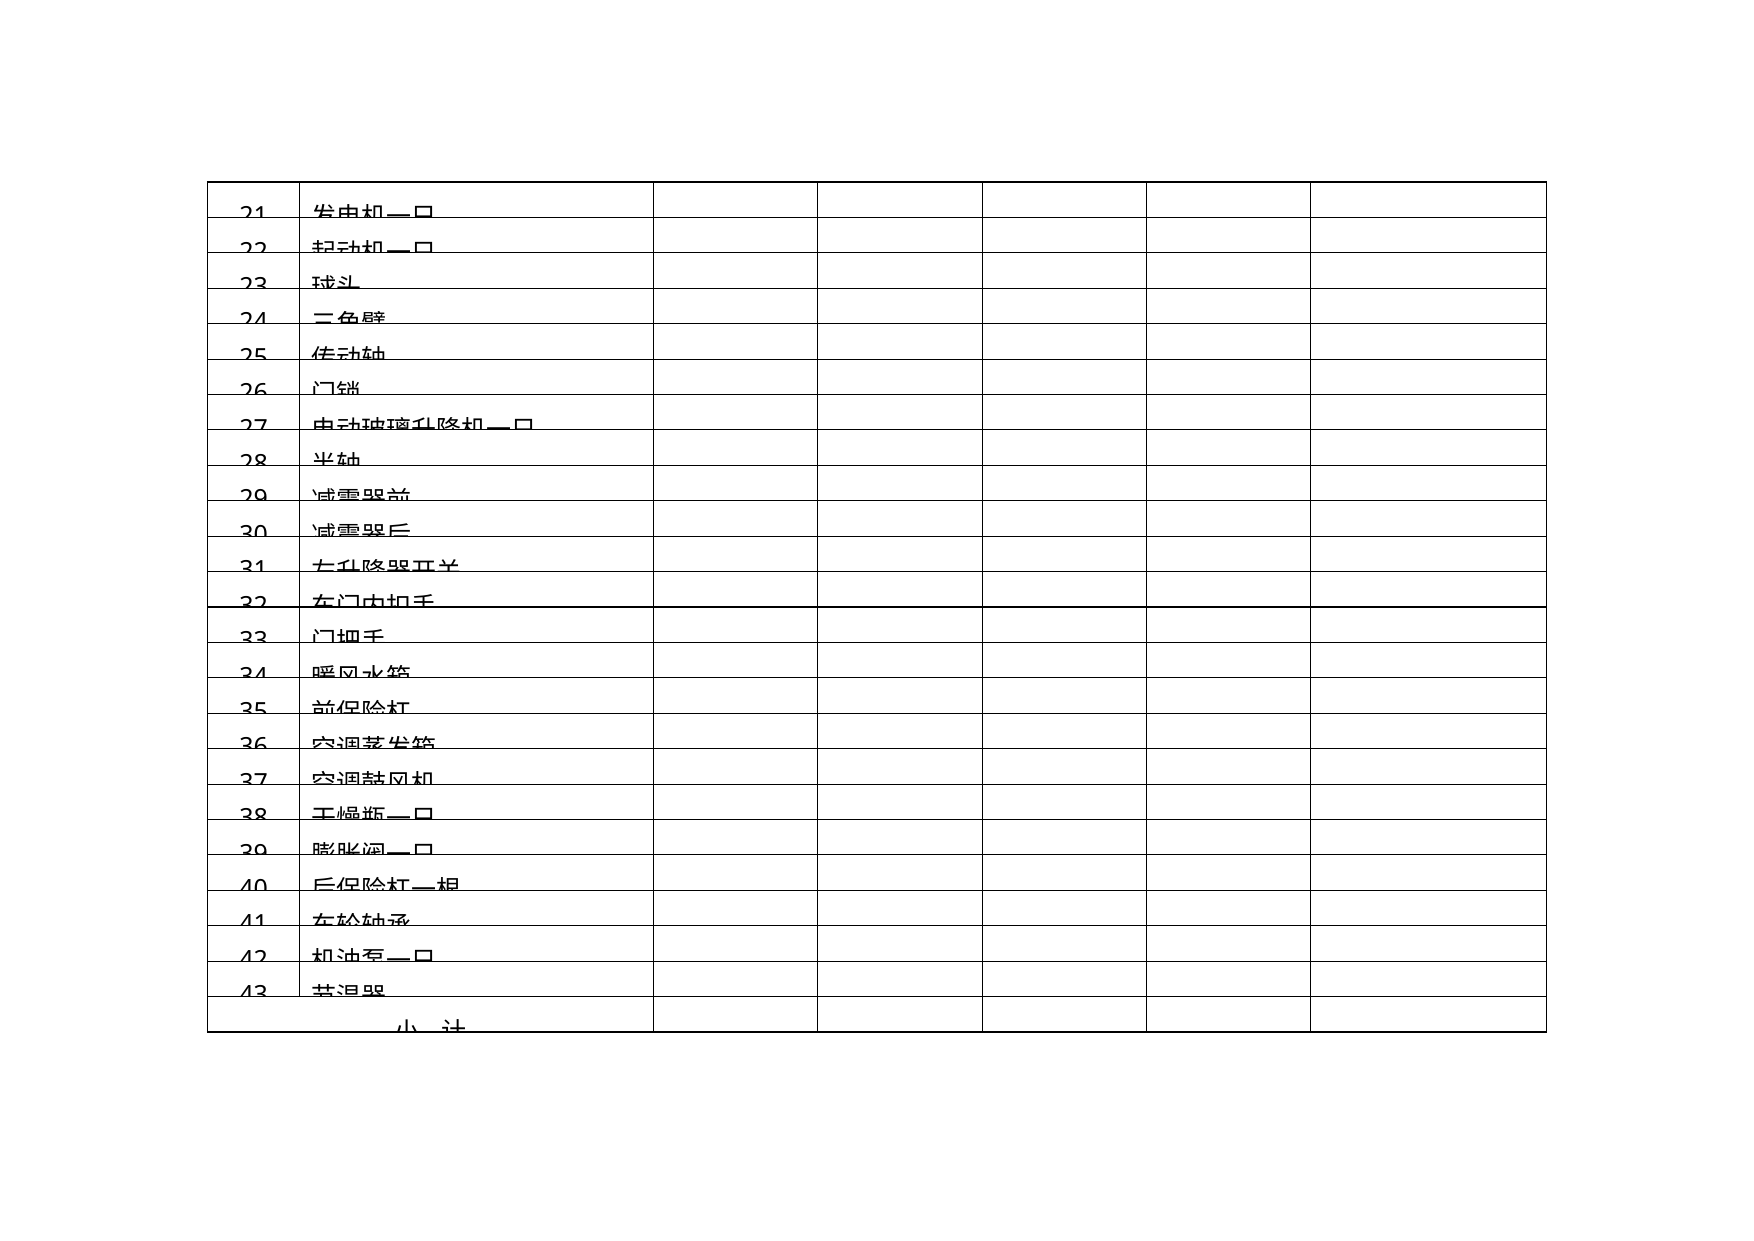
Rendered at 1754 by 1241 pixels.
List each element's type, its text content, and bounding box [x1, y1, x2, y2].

table_cell [983, 820, 1146, 854]
table_cell [654, 891, 817, 925]
table_cell [983, 572, 1146, 606]
table_cell [818, 785, 982, 819]
table_cell [1147, 360, 1310, 394]
table_cell [1311, 289, 1546, 323]
table_cell [983, 926, 1146, 961]
table_cell [654, 926, 817, 961]
table_cell [654, 678, 817, 713]
table_cell 减震器后 [300, 501, 653, 536]
table_cell [1311, 678, 1546, 713]
table_cell 起动机一只 [300, 218, 653, 252]
table_cell 三角臂 [300, 289, 653, 323]
table_cell [654, 643, 817, 677]
table_cell [1147, 749, 1310, 783]
table_cell [1147, 466, 1310, 500]
table_cell [654, 608, 817, 642]
table_cell [818, 820, 982, 854]
table_cell [818, 962, 982, 996]
table_cell 37 [208, 749, 299, 783]
table_cell [818, 360, 982, 394]
table_cell [1147, 572, 1310, 606]
table_cell 车轮轴承 [300, 891, 653, 925]
table_cell [654, 749, 817, 783]
table_cell [654, 785, 817, 819]
table_cell [654, 430, 817, 465]
table_cell 减震器前 [300, 466, 653, 500]
table_cell 机油泵一只 [300, 926, 653, 961]
table_cell [1311, 820, 1546, 854]
table_cell 27 [208, 395, 299, 429]
table_cell 小 计 [208, 997, 653, 1031]
table_cell [1147, 820, 1310, 854]
table_cell [1311, 962, 1546, 996]
table_cell [1147, 218, 1310, 252]
table_cell [983, 891, 1146, 925]
table_cell 车门内扣手 [300, 572, 653, 606]
table_cell [1147, 289, 1310, 323]
table_cell 干燥瓶一只 [300, 785, 653, 819]
table_cell 34 [208, 643, 299, 677]
table_cell [983, 962, 1146, 996]
table_cell 28 [208, 430, 299, 465]
table_cell 29 [208, 466, 299, 500]
table_cell 发电机一只 [300, 183, 653, 217]
table_cell [654, 714, 817, 748]
table_cell [983, 183, 1146, 217]
table_cell [654, 997, 817, 1031]
table_cell 暖风水箱 [300, 643, 653, 677]
table_cell [654, 855, 817, 890]
table_cell [983, 466, 1146, 500]
table_cell 42 [208, 926, 299, 961]
table_cell 33 [208, 608, 299, 642]
table_cell [983, 749, 1146, 783]
table_cell 26 [208, 360, 299, 394]
table_cell 电动玻璃升降机一只 [300, 395, 653, 429]
table_cell 后保险杠一根 [300, 855, 653, 890]
table_cell [654, 218, 817, 252]
table_cell [1311, 572, 1546, 606]
table_cell [1147, 183, 1310, 217]
table_cell [983, 785, 1146, 819]
table_cell [983, 855, 1146, 890]
table_cell [818, 183, 982, 217]
table_cell [983, 360, 1146, 394]
table_cell 32 [208, 572, 299, 606]
table_cell [1147, 678, 1310, 713]
table_cell 31 [208, 537, 299, 571]
table_cell 24 [208, 289, 299, 323]
table_cell [818, 714, 982, 748]
table_cell [654, 395, 817, 429]
table_cell [983, 608, 1146, 642]
table_cell [818, 572, 982, 606]
table_cell 35 [208, 678, 299, 713]
table_cell [818, 643, 982, 677]
table_cell 空调蒸发箱 [300, 714, 653, 748]
table_cell [818, 891, 982, 925]
table_cell [983, 997, 1146, 1031]
table_cell [983, 537, 1146, 571]
table_cell [1147, 324, 1310, 358]
table_cell [1147, 537, 1310, 571]
table_cell [818, 430, 982, 465]
table_cell [1311, 183, 1546, 217]
table_cell [1311, 324, 1546, 358]
table_cell [1311, 253, 1546, 288]
table_cell [1311, 395, 1546, 429]
table_cell [1311, 891, 1546, 925]
table_cell [983, 395, 1146, 429]
table_cell [1311, 501, 1546, 536]
table_cell 传动轴 [300, 324, 653, 358]
table_cell [1147, 926, 1310, 961]
table_cell [983, 289, 1146, 323]
table_cell [983, 501, 1146, 536]
table_cell 门把手 [300, 608, 653, 642]
table_cell [1311, 608, 1546, 642]
table_cell 39 [208, 820, 299, 854]
table_cell [1311, 360, 1546, 394]
table_cell [818, 253, 982, 288]
table_cell [1147, 501, 1310, 536]
table_cell [1311, 997, 1546, 1031]
table_cell [1311, 926, 1546, 961]
table_cell 30 [208, 501, 299, 536]
table_cell [818, 324, 982, 358]
table_cell [818, 749, 982, 783]
table_cell [654, 183, 817, 217]
table_cell [654, 289, 817, 323]
table_cell 25 [208, 324, 299, 358]
table_cell 41 [208, 891, 299, 925]
table_cell [818, 678, 982, 713]
table_cell [818, 608, 982, 642]
table_cell 38 [208, 785, 299, 819]
table_cell [654, 537, 817, 571]
table_cell [1147, 643, 1310, 677]
table_cell 膨胀阀一只 [300, 820, 653, 854]
table_cell [654, 466, 817, 500]
table_cell [1147, 714, 1310, 748]
table_cell [1147, 997, 1310, 1031]
table_cell [983, 324, 1146, 358]
table_cell [1147, 608, 1310, 642]
table_cell [1311, 430, 1546, 465]
table_cell [654, 501, 817, 536]
table_cell [654, 820, 817, 854]
table_cell [818, 926, 982, 961]
table_cell [983, 678, 1146, 713]
table_cell 40 [208, 855, 299, 890]
table_cell [818, 466, 982, 500]
table_cell 21 [208, 183, 299, 217]
table_cell [818, 218, 982, 252]
table_cell [983, 714, 1146, 748]
table_cell [1147, 395, 1310, 429]
table_cell [1147, 962, 1310, 996]
table_cell [1147, 430, 1310, 465]
table_cell 43 [208, 962, 299, 996]
table_cell 23 [208, 253, 299, 288]
table_cell [1311, 749, 1546, 783]
table_cell [1311, 785, 1546, 819]
table_cell [818, 997, 982, 1031]
table_cell [1311, 466, 1546, 500]
table_cell [1311, 714, 1546, 748]
table_cell [818, 395, 982, 429]
table_cell [818, 855, 982, 890]
table_cell 球头 [300, 253, 653, 288]
table_cell [983, 643, 1146, 677]
table_cell [1311, 218, 1546, 252]
table_cell 前保险杠 [300, 678, 653, 713]
table_cell 门锁 [300, 360, 653, 394]
table_cell 22 [208, 218, 299, 252]
table_cell 36 [208, 714, 299, 748]
table_cell [654, 360, 817, 394]
table_cell [818, 537, 982, 571]
table_cell [818, 501, 982, 536]
table_cell 节温器 [300, 962, 653, 996]
table_cell [654, 962, 817, 996]
table_cell [1311, 537, 1546, 571]
table_cell [1147, 855, 1310, 890]
table_cell [654, 572, 817, 606]
table_cell [654, 253, 817, 288]
table_cell [1311, 855, 1546, 890]
table_cell 左升降器开关 [300, 537, 653, 571]
table_cell [818, 289, 982, 323]
table_cell [1311, 643, 1546, 677]
table_cell [1147, 891, 1310, 925]
table_cell [1147, 785, 1310, 819]
table_cell 半轴 [300, 430, 653, 465]
table_cell [983, 253, 1146, 288]
table_cell [654, 324, 817, 358]
table_cell [983, 430, 1146, 465]
table_cell [1147, 253, 1310, 288]
table_cell 空调鼓风机 [300, 749, 653, 783]
table_cell [983, 218, 1146, 252]
